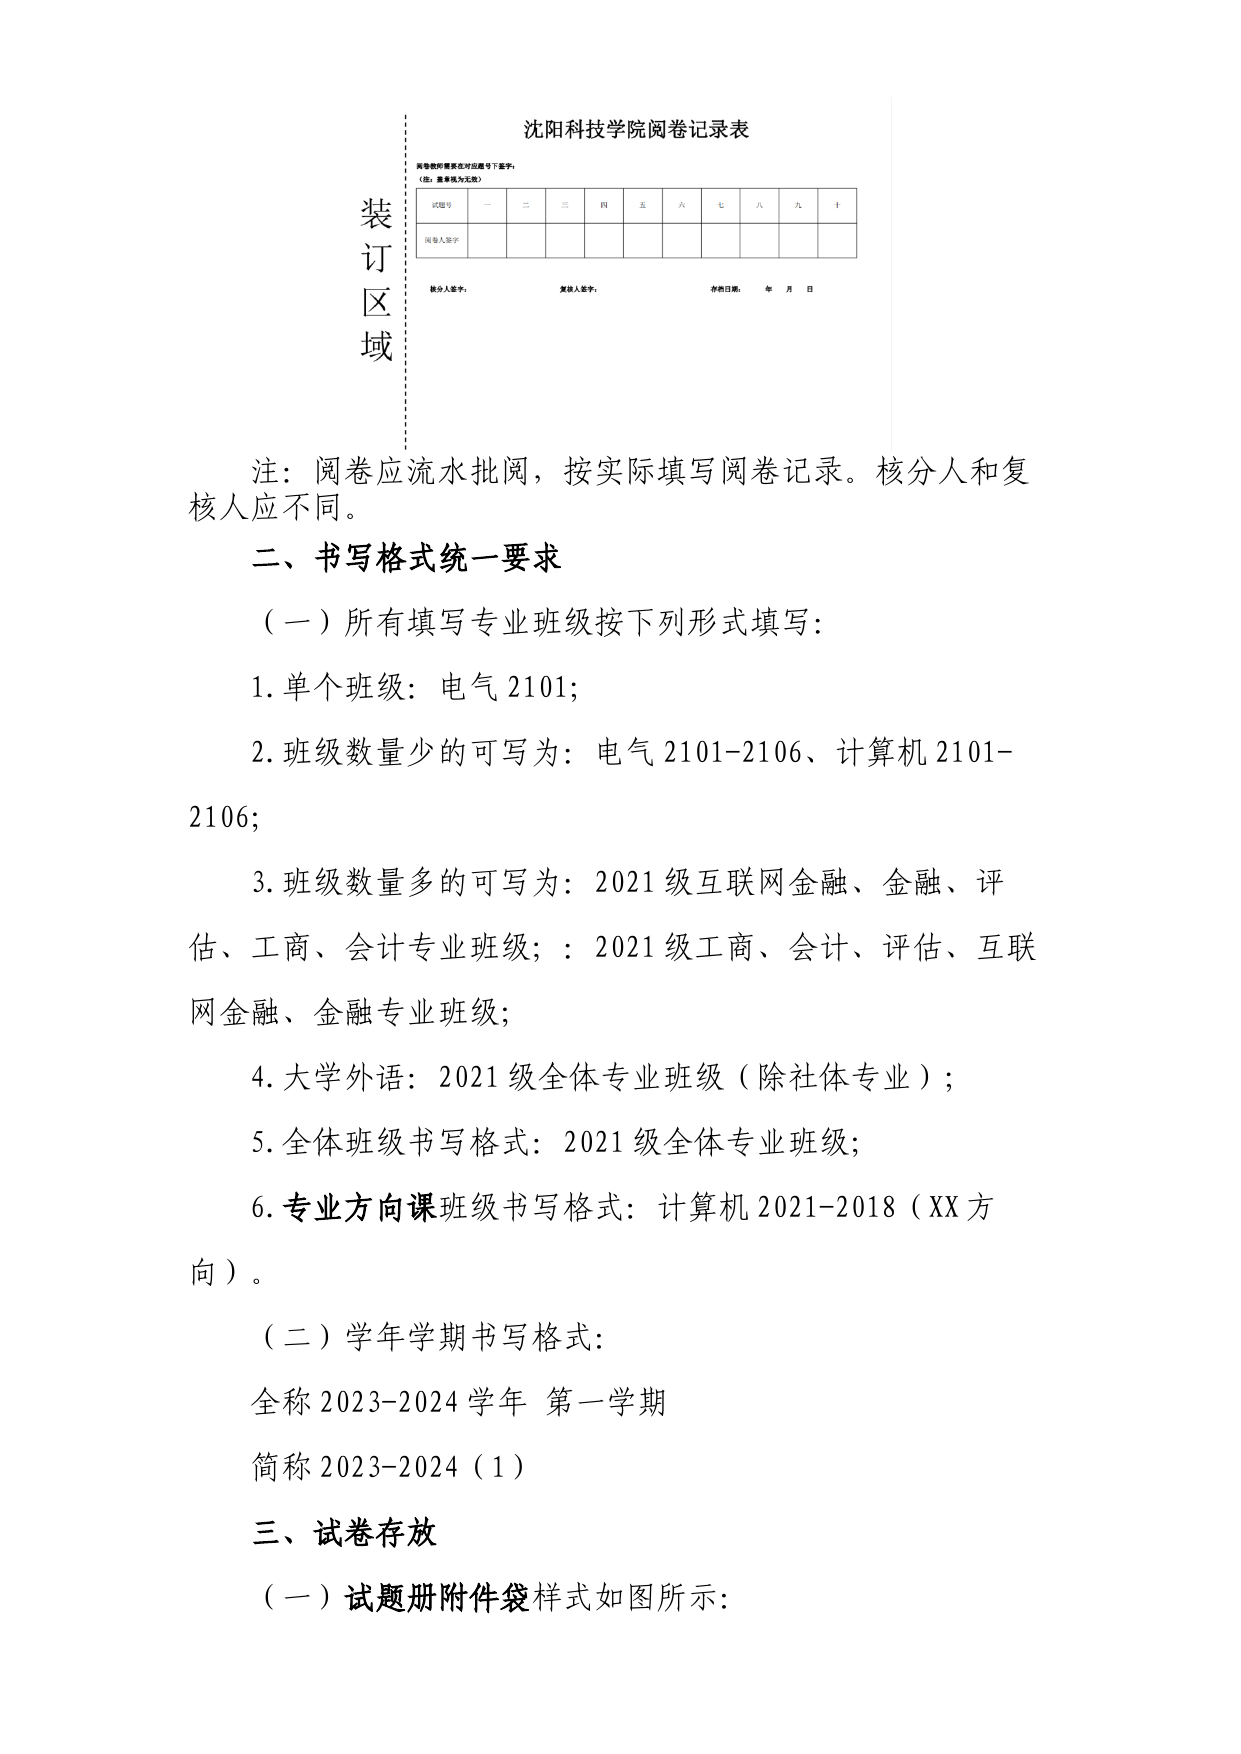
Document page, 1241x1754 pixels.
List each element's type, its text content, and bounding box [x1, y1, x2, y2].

list 简称2023-2024（1） [187, 1433, 1053, 1498]
text （一）试题册附件袋样式如图所示： [187, 1563, 1053, 1628]
list 6.专业方向课班级书写格式：计算机2021-2018（XX方向）。 [187, 1173, 1053, 1303]
list 2.班级数量少的可写为：电气2101-2106、计算机2101-2106； [187, 718, 1053, 848]
text 三、试卷存放 [187, 1498, 1053, 1563]
list 学年学期书写格式： [187, 1303, 1053, 1368]
list 所有填写专业班级按下列形式填写： [187, 588, 1053, 653]
list 5.全体班级书写格式：2021级全体专业班级； [187, 1108, 1053, 1173]
list 3.班级数量多的可写为：2021级互联网金融、金融、评估、工商、会计专业班级；：2021级工商、会计、评估、互联网金融、金融专业班级； [187, 848, 1053, 1043]
list 全称2023-2024学年 第一学期 [187, 1368, 1053, 1433]
list 1.单个班级：电气2101； [187, 653, 1053, 718]
list 书写格式统一要求 [187, 523, 1053, 588]
picture [348, 97, 892, 452]
text 注：阅卷应流水批阅，按实际填写阅卷记录。核分人和复核人应不同。 [187, 451, 1053, 523]
list 4.大学外语：2021级全体专业班级（除社体专业）； [187, 1043, 1053, 1108]
